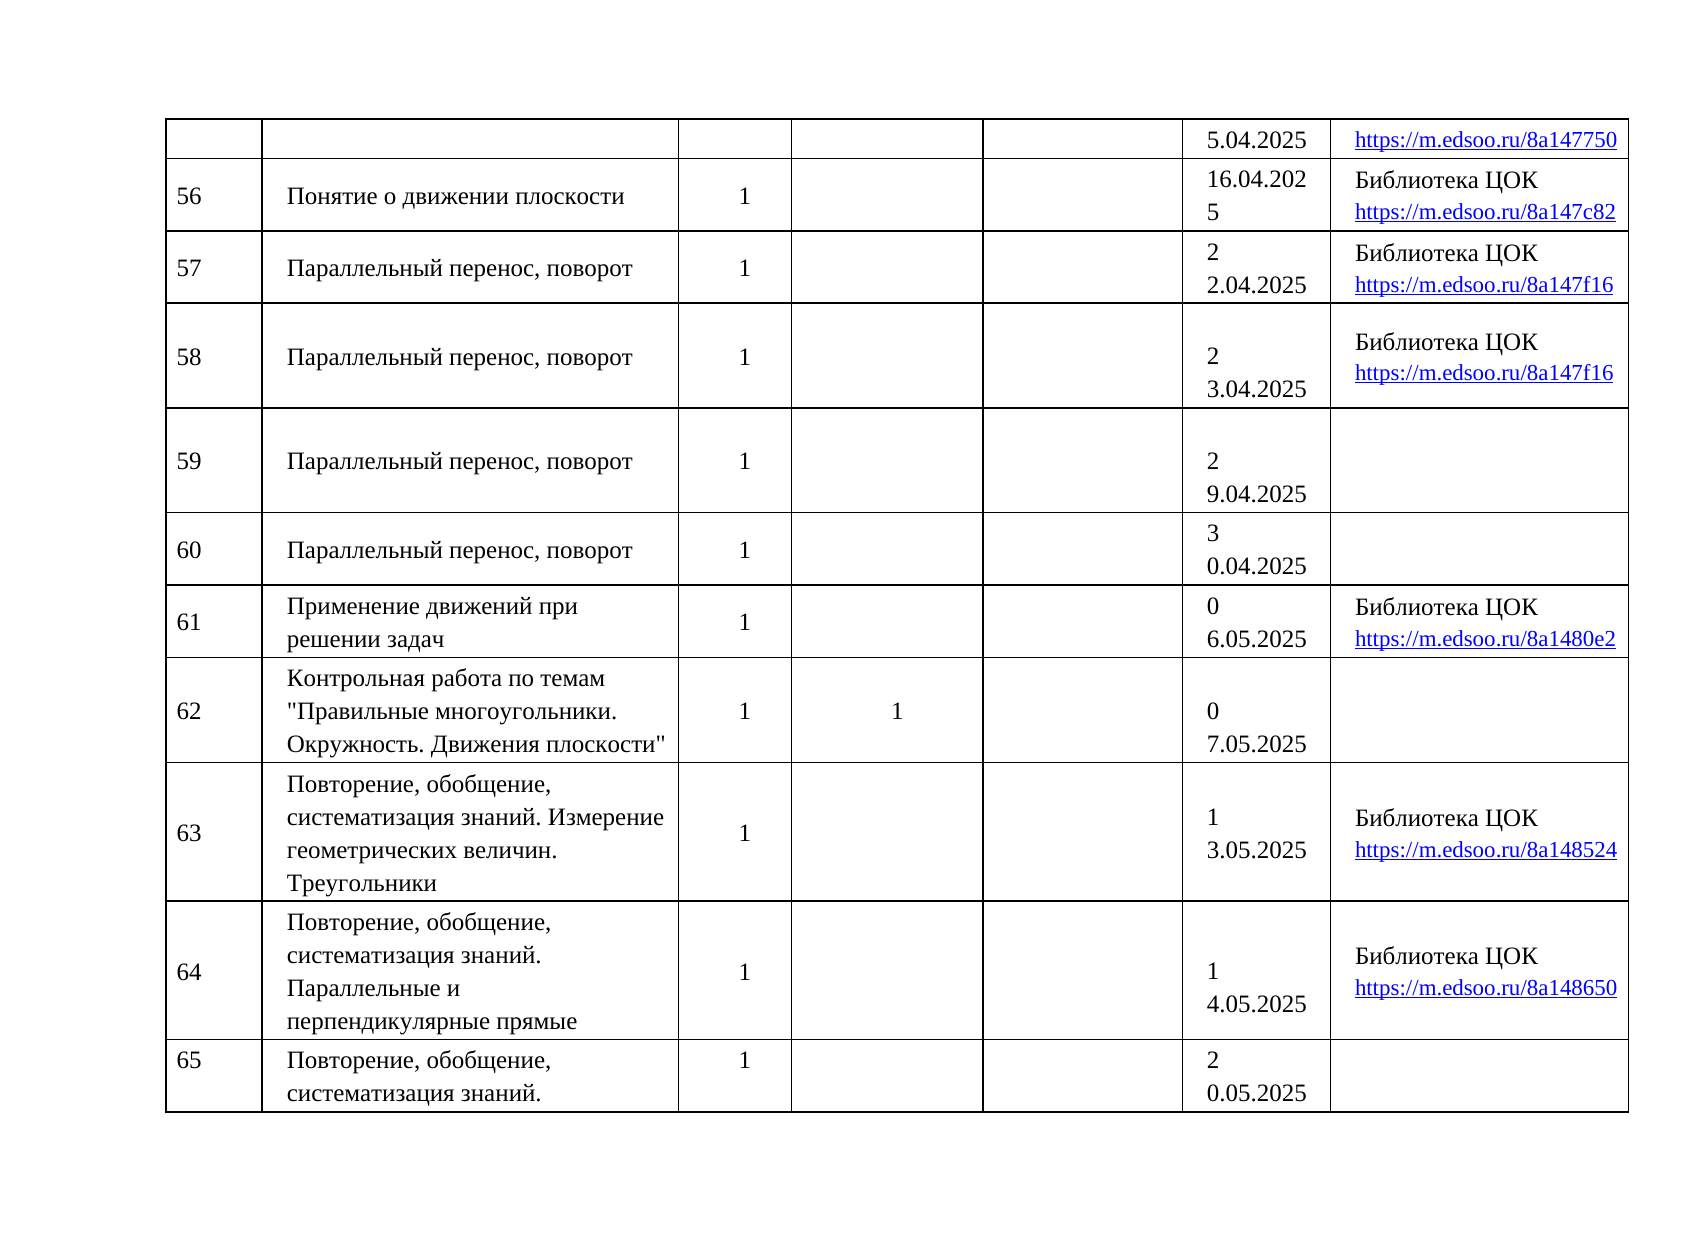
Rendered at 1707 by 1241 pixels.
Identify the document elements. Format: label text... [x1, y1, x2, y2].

table_cell [984, 658, 1182, 762]
table_cell 1 [679, 232, 791, 302]
table_cell [984, 159, 1182, 230]
table_cell [792, 232, 982, 302]
table_cell [792, 513, 982, 584]
table_cell 13.05.2025 [1183, 763, 1330, 900]
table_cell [263, 1040, 678, 1111]
table_cell Библиотека ЦОК https://m.edsoo.ru/8a147f16 [1331, 232, 1628, 302]
table_cell 58 [167, 304, 261, 407]
table_cell 63 [167, 763, 261, 900]
table_cell [792, 586, 982, 656]
table_cell 23.04.2025 [1183, 304, 1330, 407]
table_cell [792, 304, 982, 407]
table_cell 1 [679, 159, 791, 230]
table_cell 14.05.2025 [1183, 902, 1330, 1039]
table_cell [792, 1040, 982, 1111]
table_cell Параллельный перенос, поворот [263, 304, 678, 407]
table_cell 06.05.2025 [1183, 586, 1330, 656]
table_cell [984, 902, 1182, 1039]
table_cell 1 [679, 586, 791, 656]
table_cell [1331, 1040, 1628, 1111]
table_cell [1331, 409, 1628, 512]
table_cell [984, 586, 1182, 656]
table_cell [984, 232, 1182, 302]
table_cell [1331, 513, 1628, 584]
table_cell 1 [679, 120, 791, 157]
table_cell Библиотека ЦОК https://m.edsoo.ru/8a148524 [1331, 763, 1628, 900]
table_cell 59 [167, 409, 261, 512]
table_cell [792, 159, 982, 230]
table_cell [792, 902, 982, 1039]
table_cell 1 [679, 304, 791, 407]
table_cell 22.04.2025 [1183, 232, 1330, 302]
table_cell Библиотека ЦОК https://m.edsoo.ru/8a147c82 [1331, 159, 1628, 230]
table_cell Параллельный перенос, поворот [263, 409, 678, 512]
table_cell Повторение, обобщение, систематизация знаний. Параллельные и перпендикулярные прямые [263, 902, 678, 1039]
table_cell 1 [679, 409, 791, 512]
table_cell 56 [167, 159, 261, 230]
table_cell [984, 409, 1182, 512]
table_cell 57 [167, 232, 261, 302]
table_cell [263, 120, 678, 157]
table_cell 20.05.2025 [1183, 1040, 1330, 1111]
table_cell [792, 409, 982, 512]
table_cell Параллельный перенос, поворот [263, 232, 678, 302]
table_cell 65 [167, 1040, 261, 1111]
table_cell 64 [167, 902, 261, 1039]
table_cell 29.04.2025 [1183, 409, 1330, 512]
table_cell 61 [167, 586, 261, 656]
table_cell 62 [167, 658, 261, 762]
table_cell 55 [167, 120, 261, 157]
table_cell 1 [679, 513, 791, 584]
table_cell 1 [679, 1040, 791, 1111]
table_cell 16.04.2025 [1183, 159, 1330, 230]
table_cell 1 [679, 658, 791, 762]
table_cell [984, 513, 1182, 584]
table_cell [792, 763, 982, 900]
table_cell [984, 763, 1182, 900]
table_cell Применение движений при решении задач [263, 586, 678, 656]
table_cell [984, 1040, 1182, 1111]
table_cell 1 [679, 902, 791, 1039]
table_cell 60 [167, 513, 261, 584]
table_cell 07.05.2025 [1183, 658, 1330, 762]
table_cell Библиотека ЦОК https://m.edsoo.ru/8a147f16 [1331, 304, 1628, 407]
table_cell [984, 304, 1182, 407]
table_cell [1331, 120, 1628, 157]
table_cell Библиотека ЦОК https://m.edsoo.ru/8a148650 [1331, 902, 1628, 1039]
table_cell Повторение, обобщение, систематизация знаний. Измерение геометрических величин. Треугольники [263, 763, 678, 900]
table_cell 15.04.2025 [1183, 120, 1330, 157]
table_cell 30.04.2025 [1183, 513, 1330, 584]
table_cell [792, 120, 982, 157]
table_cell 1 [792, 658, 982, 762]
table_cell Параллельный перенос, поворот [263, 513, 678, 584]
table_cell Контрольная работа по темам "Правильные многоугольники. Окружность. Движения плоскости" [263, 658, 678, 762]
table_cell Библиотека ЦОК https://m.edsoo.ru/8a1480e2 [1331, 586, 1628, 656]
table_cell 1 [679, 763, 791, 900]
table_cell [984, 120, 1182, 157]
table_cell [1331, 658, 1628, 762]
table_cell Понятие о движении плоскости [263, 159, 678, 230]
